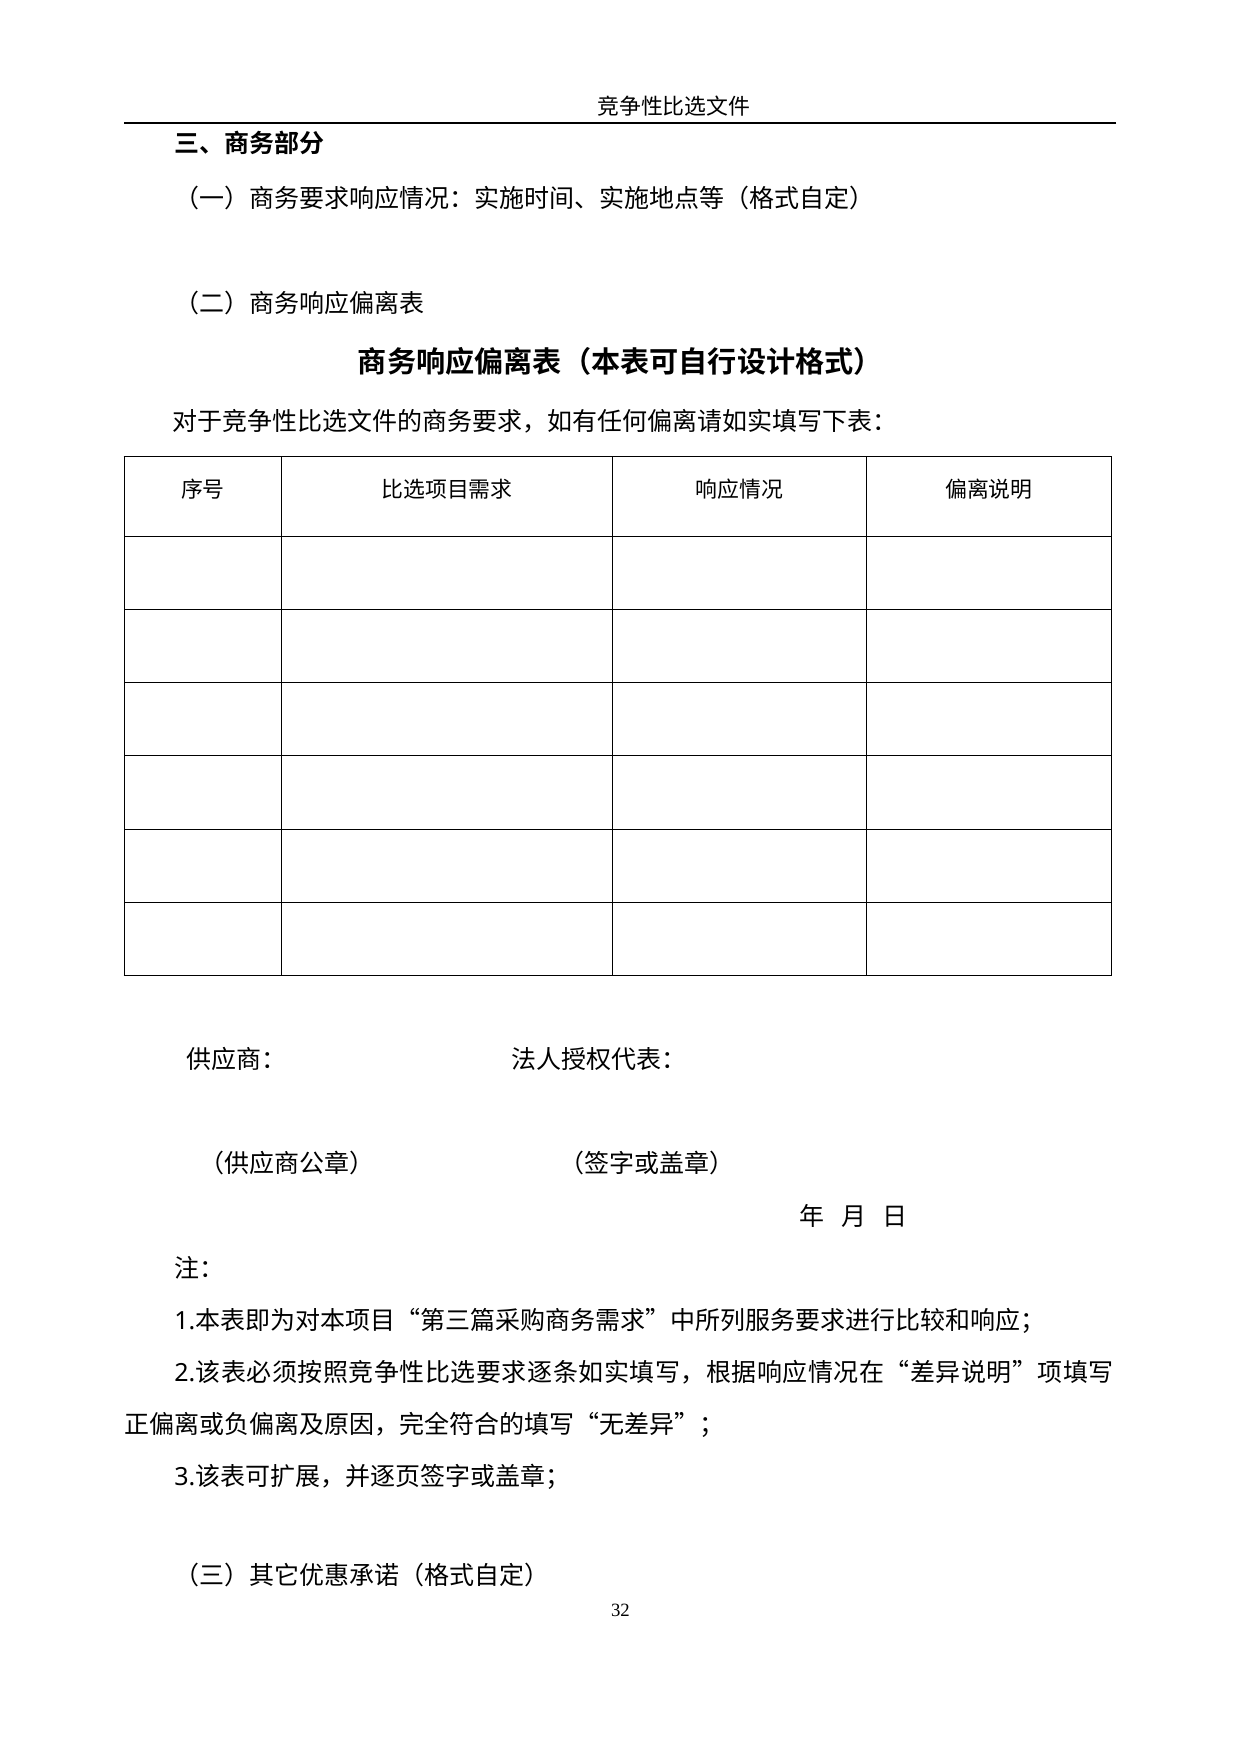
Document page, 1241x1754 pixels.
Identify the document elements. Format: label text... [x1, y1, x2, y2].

subtitle 三、商务部分 [124, 124, 1116, 160]
table_cell [613, 756, 866, 828]
table_cell [282, 610, 612, 682]
text （一）商务要求响应情况：实施时间、实施地点等（格式自定） [124, 178, 1116, 214]
table_cell [125, 610, 281, 682]
table_header 比选项目需求 [282, 457, 612, 536]
table_cell [613, 683, 866, 755]
text 注： [124, 1235, 1116, 1287]
text 供应商： 法人授权代表： [124, 1027, 1116, 1079]
table_cell [867, 610, 1111, 682]
text 商务响应偏离表（本表可自行设计格式） [124, 338, 1116, 380]
table_cell [282, 683, 612, 755]
table_cell [125, 830, 281, 902]
text （供应商公章） （签字或盖章） [124, 1131, 1116, 1183]
table_cell [613, 610, 866, 682]
table_cell [282, 537, 612, 609]
text 年 月 日 [124, 1183, 1116, 1235]
table_cell [125, 756, 281, 828]
table_cell [613, 537, 866, 609]
table_cell [867, 537, 1111, 609]
table_cell [282, 756, 612, 828]
table_cell [867, 903, 1111, 975]
table_cell [282, 830, 612, 902]
text 1.本表即为对本项目“第三篇采购商务需求”中所列服务要求进行比较和响应； [124, 1287, 1116, 1339]
table_header 序号 [125, 457, 281, 536]
table_header 响应情况 [613, 457, 866, 536]
table_cell [867, 683, 1111, 755]
text （三）其它优惠承诺（格式自定） [124, 1555, 1116, 1592]
table_cell [613, 903, 866, 975]
text （二）商务响应偏离表 [124, 284, 1116, 320]
text 2.该表必须按照竞争性比选要求逐条如实填写，根据响应情况在“差异说明”项填写正偏离或负偏离及原因，完全符合的填写“无差异”； [124, 1339, 1116, 1444]
table_header 偏离说明 [867, 457, 1111, 536]
table_cell [125, 537, 281, 609]
table_cell [125, 683, 281, 755]
text 对于竞争性比选文件的商务要求，如有任何偏离请如实填写下表： [124, 402, 1116, 438]
text 3.该表可扩展，并逐页签字或盖章； [124, 1444, 1116, 1496]
table_cell [125, 903, 281, 975]
table_cell [867, 756, 1111, 828]
table_cell [867, 830, 1111, 902]
table_cell [282, 903, 612, 975]
table_cell [613, 830, 866, 902]
